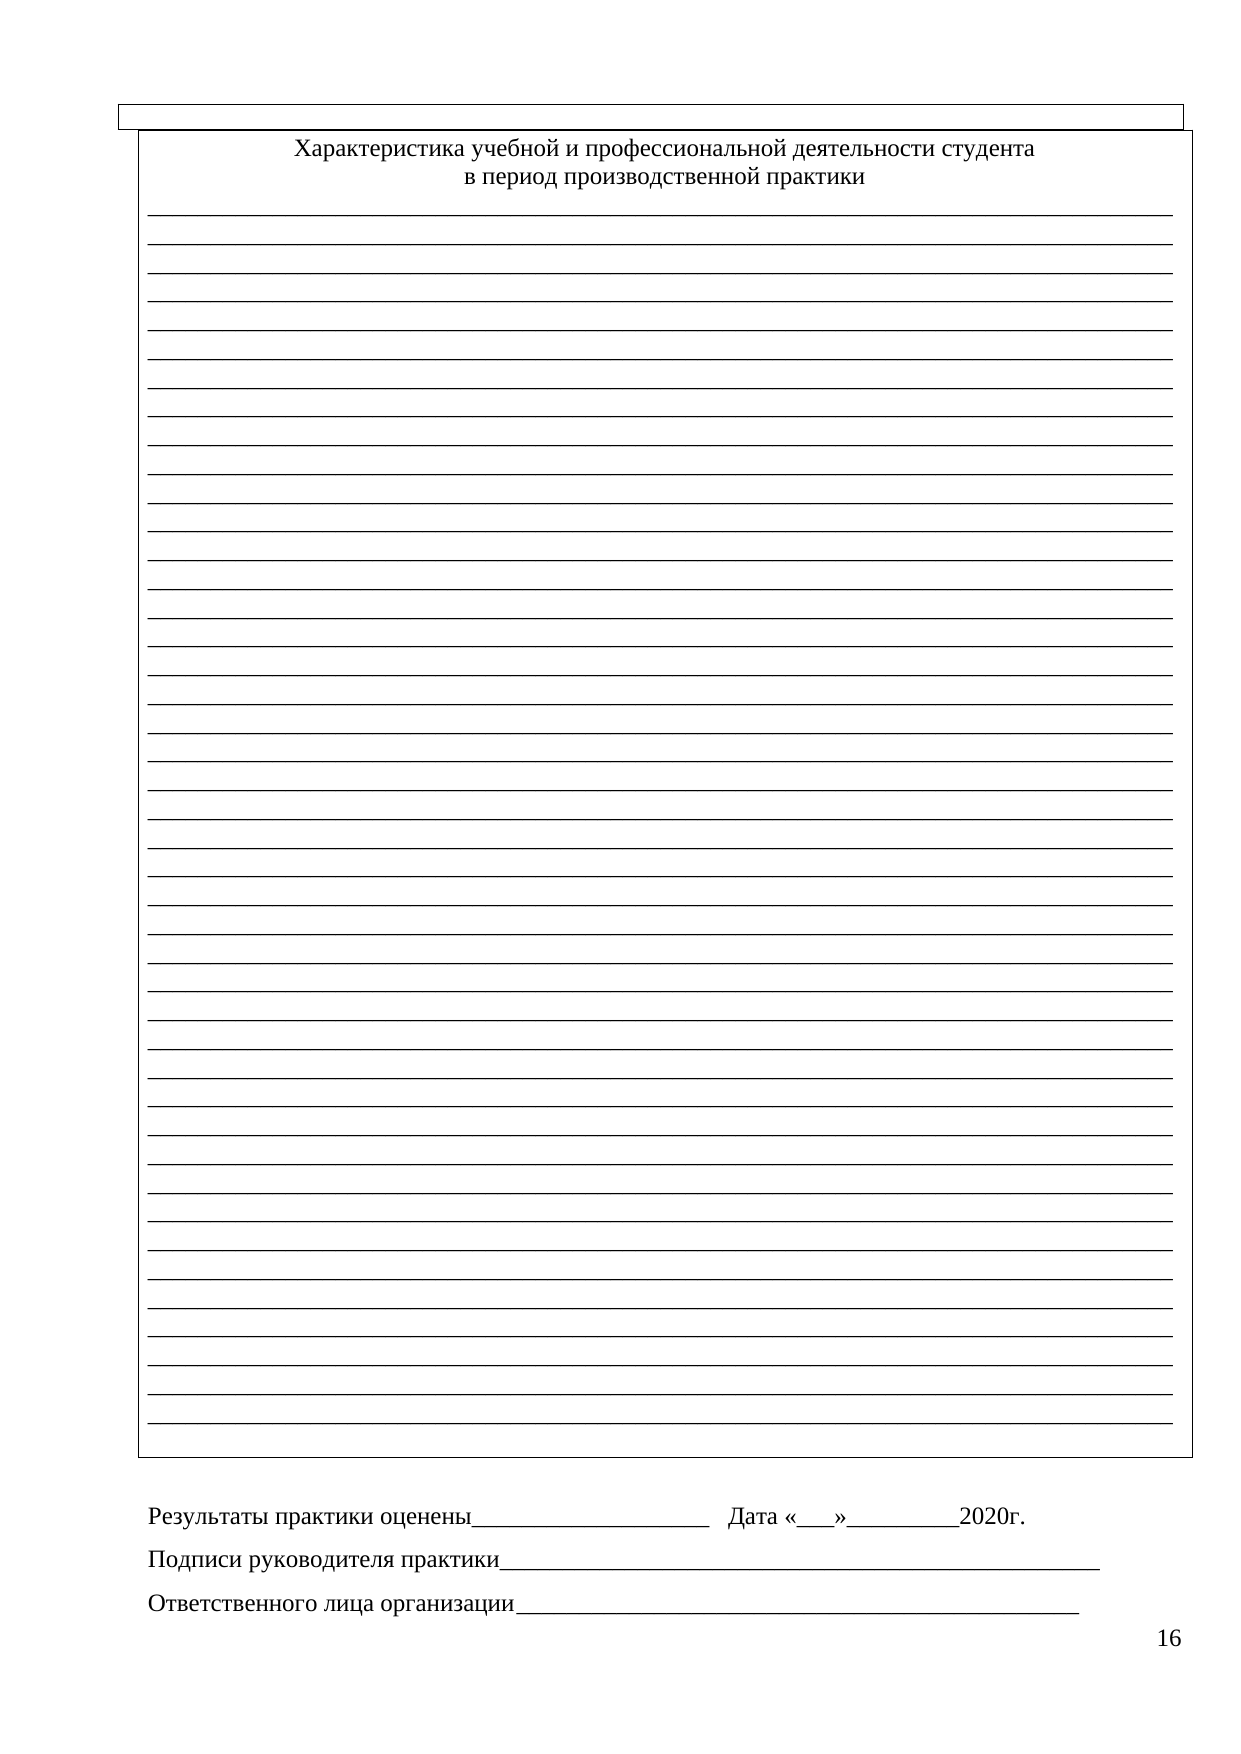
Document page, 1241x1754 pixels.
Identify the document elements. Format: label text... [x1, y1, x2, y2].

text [139, 508, 1192, 1606]
table_cell 8 [119, 134, 165, 249]
table_cell 9 [119, 250, 165, 308]
table_cell Участие в конференции по итогам практики с индивидуальным выступлением, выполнением индивидуального задания, высказыванием собственных выводов и предложений. [166, 309, 871, 395]
table_cell 72 часов [872, 396, 1035, 425]
table_cell 10 [119, 309, 165, 395]
table_cell [1036, 396, 1183, 425]
table_cell 6ч [872, 309, 1035, 395]
table_cell Итого: [166, 396, 871, 425]
text в период производственной практики [148, 483, 1181, 508]
table_cell [1036, 105, 1183, 133]
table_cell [166, 105, 871, 133]
table_cell 8ч [872, 134, 1035, 249]
table_cell [1036, 134, 1183, 249]
text Характеристика учебной и профессиональной деятельности студента [139, 452, 1192, 483]
table_cell [119, 396, 165, 425]
table_cell 8ч [872, 250, 1035, 308]
table_cell 7 [119, 105, 165, 133]
table_cell [119, 426, 1183, 450]
table_cell [1036, 309, 1183, 395]
table_cell 6ч [872, 105, 1035, 133]
table_cell Оформление портфолио по практике в соответствии с перечнем документов и соблюдением всех требований. [166, 250, 871, 308]
table_cell [1036, 250, 1183, 308]
table_cell Педагогическая диагностика воспитательных возможностей семьи. Анкетирование родителей в классе. Определение целей и задач работы с родителями по результатам наблюдений за детьми. [166, 134, 871, 249]
